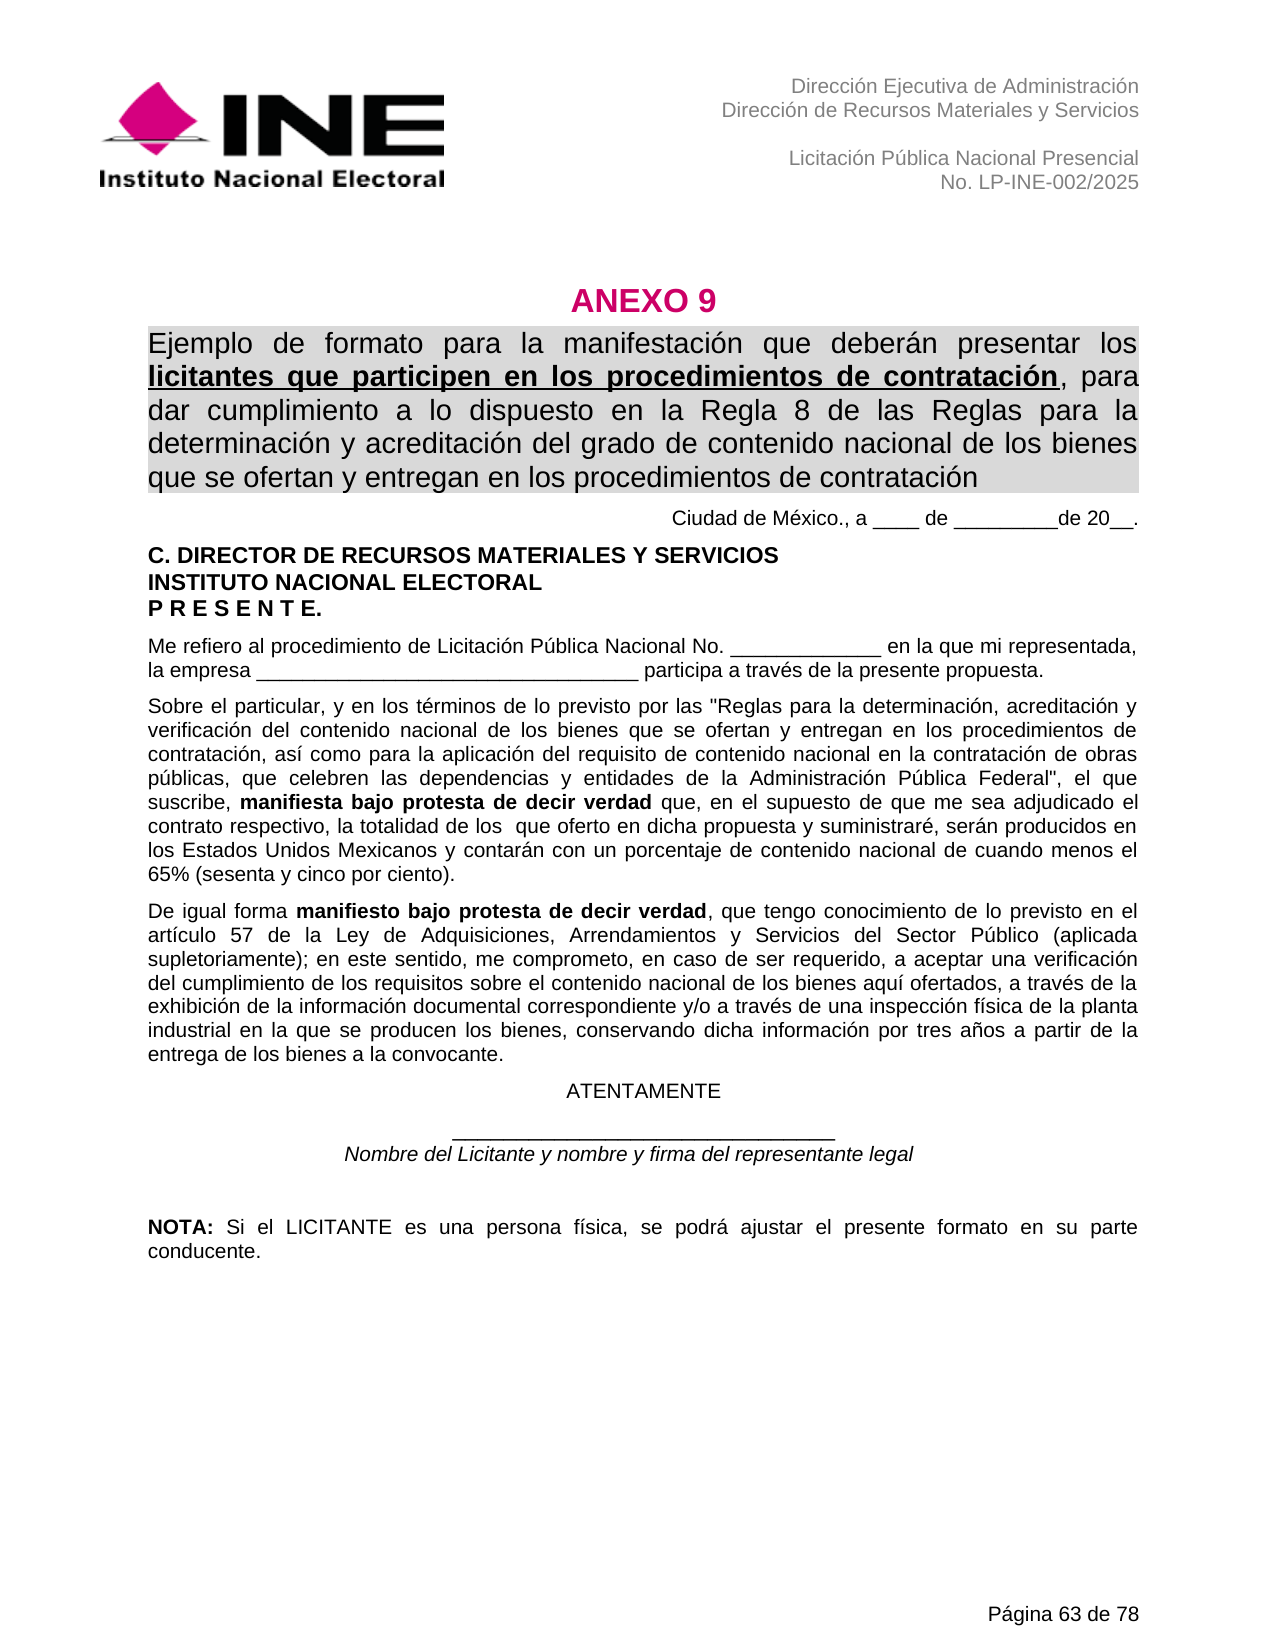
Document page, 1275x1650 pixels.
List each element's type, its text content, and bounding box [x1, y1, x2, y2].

text Nombre del Licitante y nombre y firma del representante legal [148, 1142, 1110, 1166]
text ______________________________ [148, 1115, 1139, 1142]
picture [100, 82, 444, 187]
text Ejemplo de formato para la manifestación que deberán presentar los licitantes que participen en los procedimientos de contratación, para dar cumplimiento a lo dispuesto en la Regla 8 de las Reglas para la determinación y acreditación del grado de contenido nacional de los bienes que se ofertan y entregan en los procedimientos de contratación [148, 326, 1139, 493]
text Me refiero al procedimiento de Licitación Pública Nacional No. _____________ en la que mi representada, la empresa _________________________________ participa a través de la presente propuesta. [148, 634, 1139, 682]
text NOTA: Si el LICITANTE es una persona física, se podrá ajustar el presente formato en su parte conducente. [148, 1214, 1139, 1262]
text C. DIRECTOR DE RECURSOS MATERIALES Y SERVICIOS [148, 542, 1139, 569]
text P R E S E N T E. [148, 595, 1139, 621]
text ATENTAMENTE [148, 1079, 1139, 1103]
subtitle ANEXO 9 [148, 281, 1139, 319]
text INSTITUTO NACIONAL ELECTORAL [148, 569, 1139, 595]
text Sobre el particular, y en los términos de lo previsto por las "Reglas para la determinación, acreditación y verificación del contenido nacional de los bienes que se ofertan y entregan en los procedimientos de contratación, así como para la aplicación del requisito de contenido nacional en la contratación de obras públicas, que celebren las dependencias y entidades de la Administración Pública Federal", el que suscribe, manifiesta bajo protesta de decir verdad que, en el supuesto de que me sea adjudicado el contrato respectivo, la totalidad de los que oferto en dicha propuesta y suministraré, serán producidos en los Estados Unidos Mexicanos y contarán con un porcentaje de contenido nacional de cuando menos el 65% (sesenta y cinco por ciento). [148, 694, 1139, 886]
text Ciudad de México., a ____ de _________de 20__. [148, 506, 1139, 530]
text De igual forma manifiesto bajo protesta de decir verdad, que tengo conocimiento de lo previsto en el artículo 57 de la Ley de Adquisiciones, Arrendamientos y Servicios del Sector Público (aplicada supletoriamente); en este sentido, me comprometo, en caso de ser requerido, a aceptar una verificación del cumplimiento de los requisitos sobre el contenido nacional de los bienes aquí ofertados, a través de la exhibición de la información documental correspondiente y/o a través de una inspección física de la planta industrial en la que se producen los bienes, conservando dicha información por tres años a partir de la entrega de los bienes a la convocante. [148, 898, 1139, 1066]
